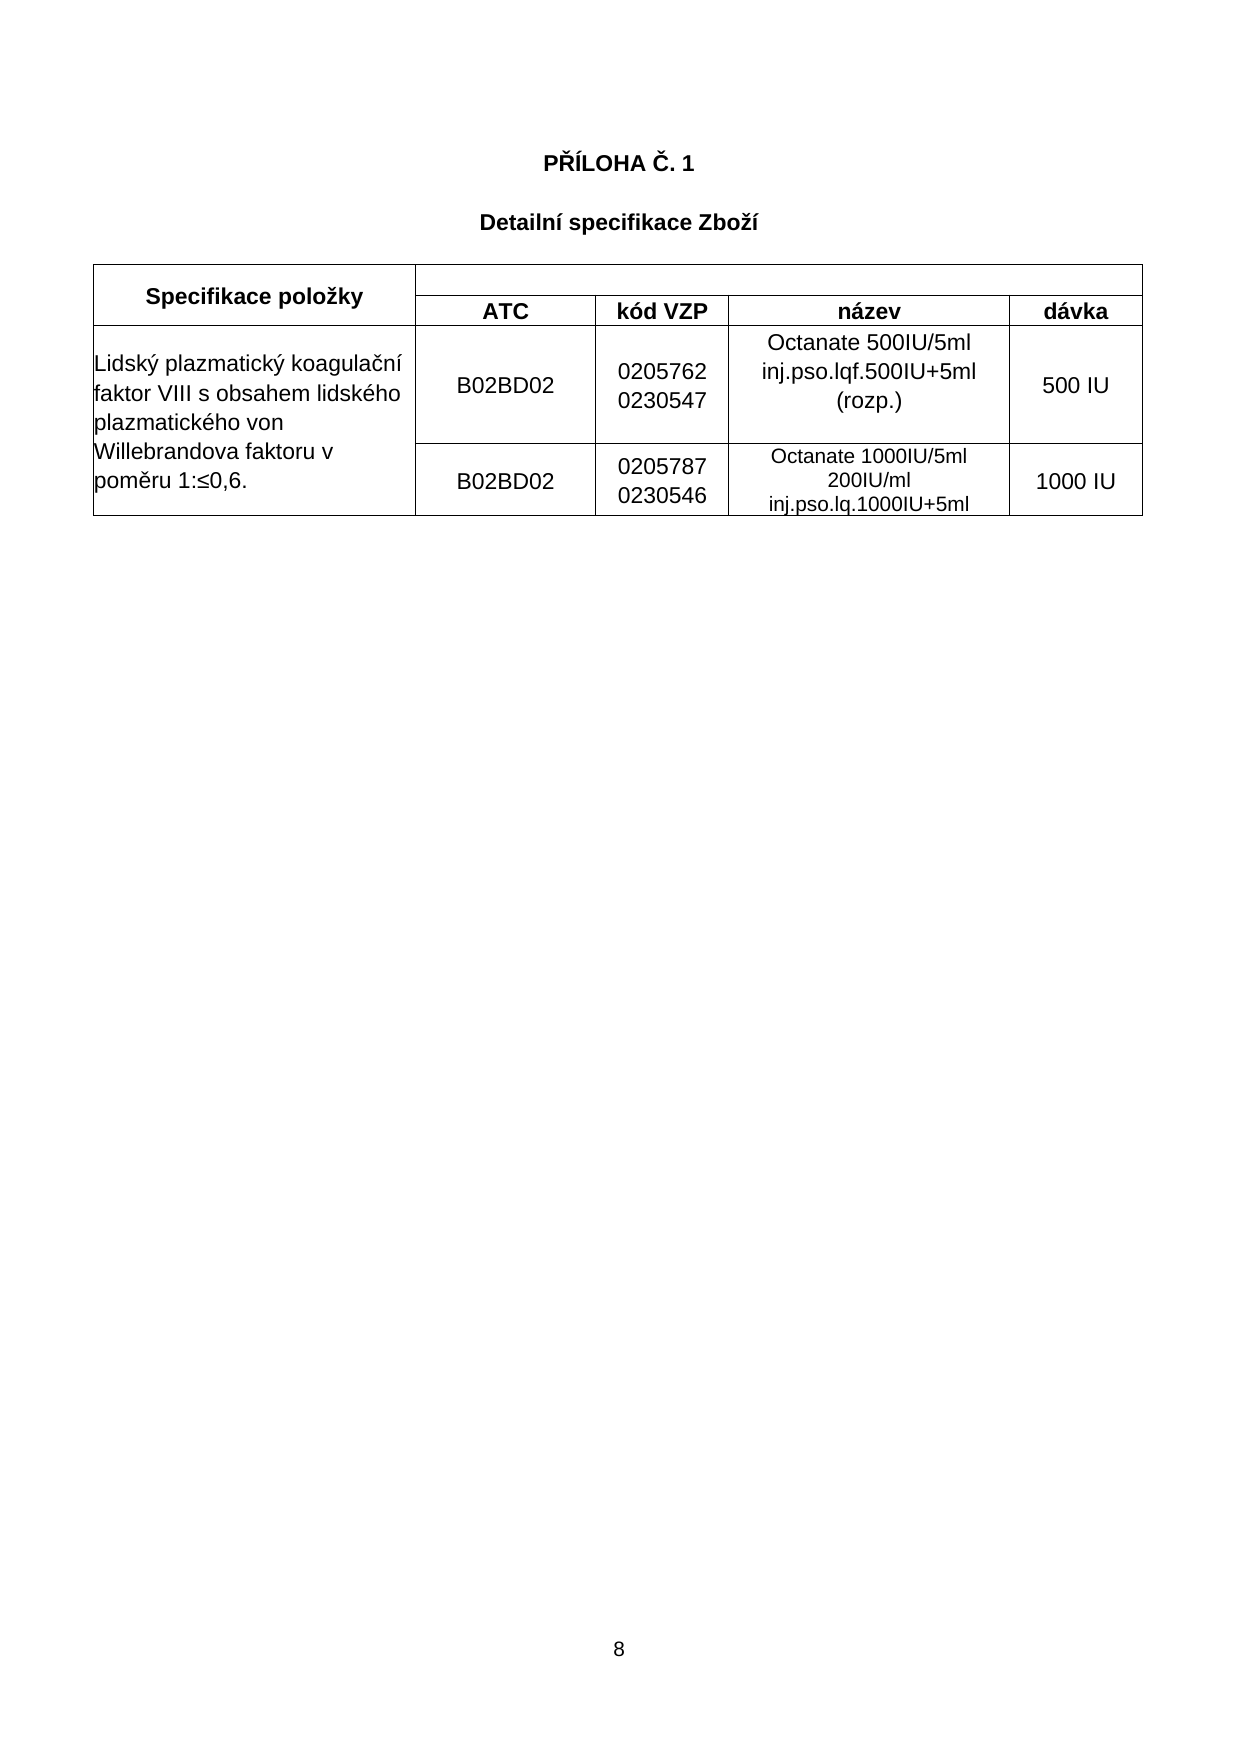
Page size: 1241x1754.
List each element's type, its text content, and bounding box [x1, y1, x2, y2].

table_cell název [729, 296, 1009, 325]
table_cell kód VZP [596, 296, 728, 325]
table_cell 0205762 0230547 [596, 326, 728, 442]
text PŘÍLOHA Č. 1 [94, 148, 1144, 177]
table_cell Octanate 500IU/5ml inj.pso.lqf.500IU+5ml (rozp.) [729, 326, 1009, 442]
table_cell 500 IU [1010, 326, 1142, 442]
table_cell Octanate 1000IU/5ml 200IU/ml inj.pso.lq.1000IU+5ml [729, 444, 1009, 515]
table_cell ATC [416, 296, 595, 325]
table_cell Lidský plazmatický koagulační faktor VIII s obsahem lidského plazmatického von Willebrandova faktoru v poměru 1:≤0,6. [94, 326, 415, 515]
table_header [416, 265, 1142, 294]
table_cell B02BD02 [416, 326, 595, 442]
table_cell 1000 IU [1010, 444, 1142, 515]
table_cell 0205787 0230546 [596, 444, 728, 515]
table_header Specifikace položky [94, 265, 415, 325]
table_cell dávka [1010, 296, 1142, 325]
table_cell B02BD02 [416, 444, 595, 515]
text Detailní specifikace Zboží [94, 206, 1144, 235]
